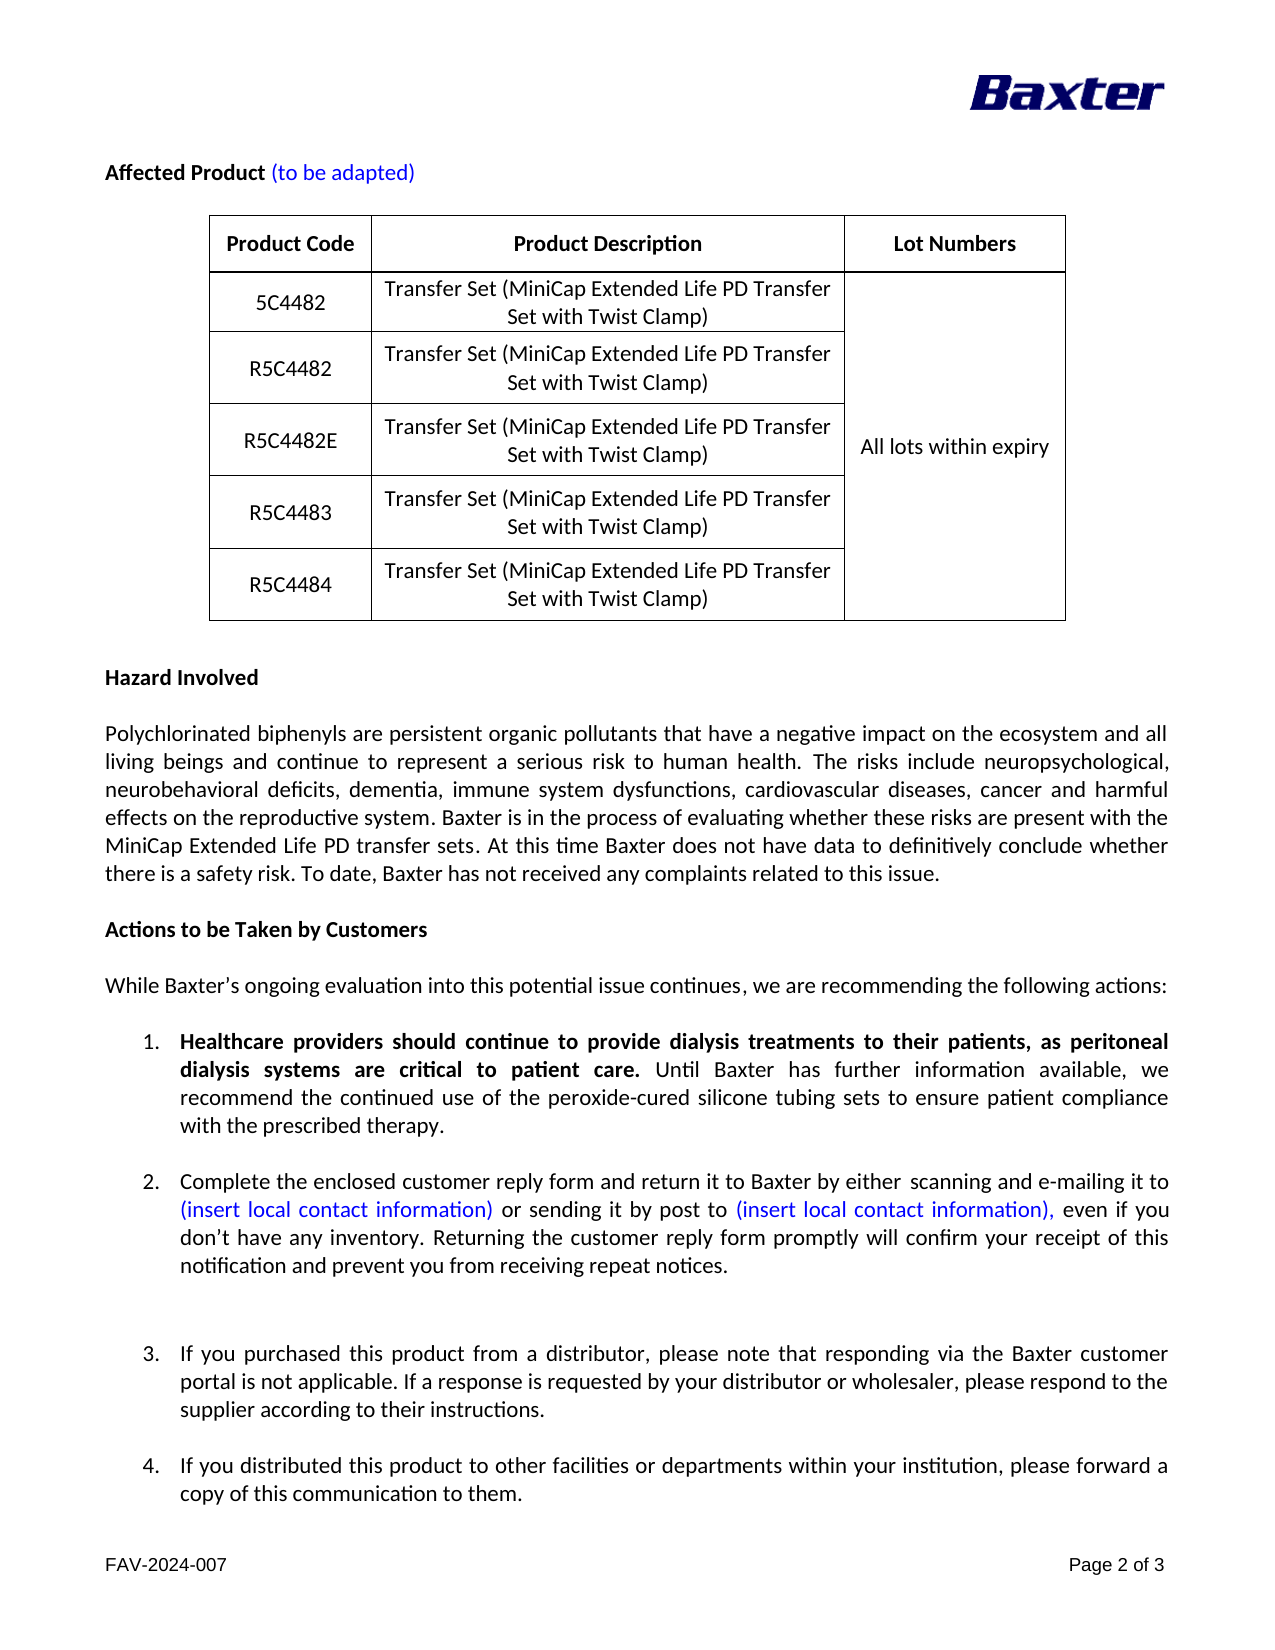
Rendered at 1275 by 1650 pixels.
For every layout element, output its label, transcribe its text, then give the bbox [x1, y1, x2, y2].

list Healthcare providers should continue to provide dialysis treatments to their patients, as peritoneal dialysis systems are critical to patient care. Until Baxter has further information available, we recommend the continued use of the peroxide-cured silicone tubing sets to ensure patient compliance with the prescribed therapy. [142, 1027, 1170, 1139]
table_cell All lots within expiry [845, 273, 1065, 620]
table_cell Transfer Set (MiniCap Extended Life PD Transfer Set with Twist Clamp) [372, 404, 844, 475]
table_cell R5C4482 [210, 332, 371, 403]
text Affected Product (to be adapted) [105, 158, 1170, 186]
table_cell R5C4482E [210, 404, 371, 475]
table_cell R5C4484 [210, 549, 371, 620]
table_cell Transfer Set (MiniCap Extended Life PD Transfer Set with Twist Clamp) [372, 476, 844, 548]
text Actions to be Taken by Customers [105, 915, 1170, 943]
text Hazard Involved [105, 663, 1170, 691]
picture [969, 75, 1165, 111]
table_header Product Code [210, 216, 371, 271]
table_cell Transfer Set (MiniCap Extended Life PD Transfer Set with Twist Clamp) [372, 273, 844, 331]
list If you purchased this product from a distributor, please note that responding via the Baxter customer portal is not applicable. If a response is requested by your distributor or wholesaler, please respond to the supplier according to their instructions. [142, 1339, 1170, 1423]
table_cell 5C4482 [210, 273, 371, 331]
list If you distributed this product to other facilities or departments within your institution, please forward a copy of this communication to them. [142, 1451, 1170, 1507]
list Complete the enclosed customer reply form and return it to Baxter by either scanning and e-mailing it to (insert local contact information) or sending it by post to (insert local contact information), even if you don’t have any inventory. Returning the customer reply form promptly will confirm your receipt of this notification and prevent you from receiving repeat notices. [142, 1167, 1170, 1279]
table_cell R5C4483 [210, 476, 371, 548]
table_header Lot Numbers [845, 216, 1065, 271]
table_cell Transfer Set (MiniCap Extended Life PD Transfer Set with Twist Clamp) [372, 332, 844, 403]
table_cell Transfer Set (MiniCap Extended Life PD Transfer Set with Twist Clamp) [372, 549, 844, 620]
table_header Product Description [372, 216, 844, 271]
text Polychlorinated biphenyls are persistent organic pollutants that have a negative impact on the ecosystem and all living beings and continue to represent a serious risk to human health. The risks include neuropsychological, neurobehavioral deficits, dementia, immune system dysfunctions, cardiovascular diseases, cancer and harmful effects on the reproductive system. Baxter is in the process of evaluating whether these risks are present with the MiniCap Extended Life PD transfer sets. At this time Baxter does not have data to definitively conclude whether there is a safety risk. To date, Baxter has not received any complaints related to this issue. [105, 719, 1170, 887]
text While Baxter’s ongoing evaluation into this potential issue continues, we are recommending the following actions: [105, 971, 1170, 999]
